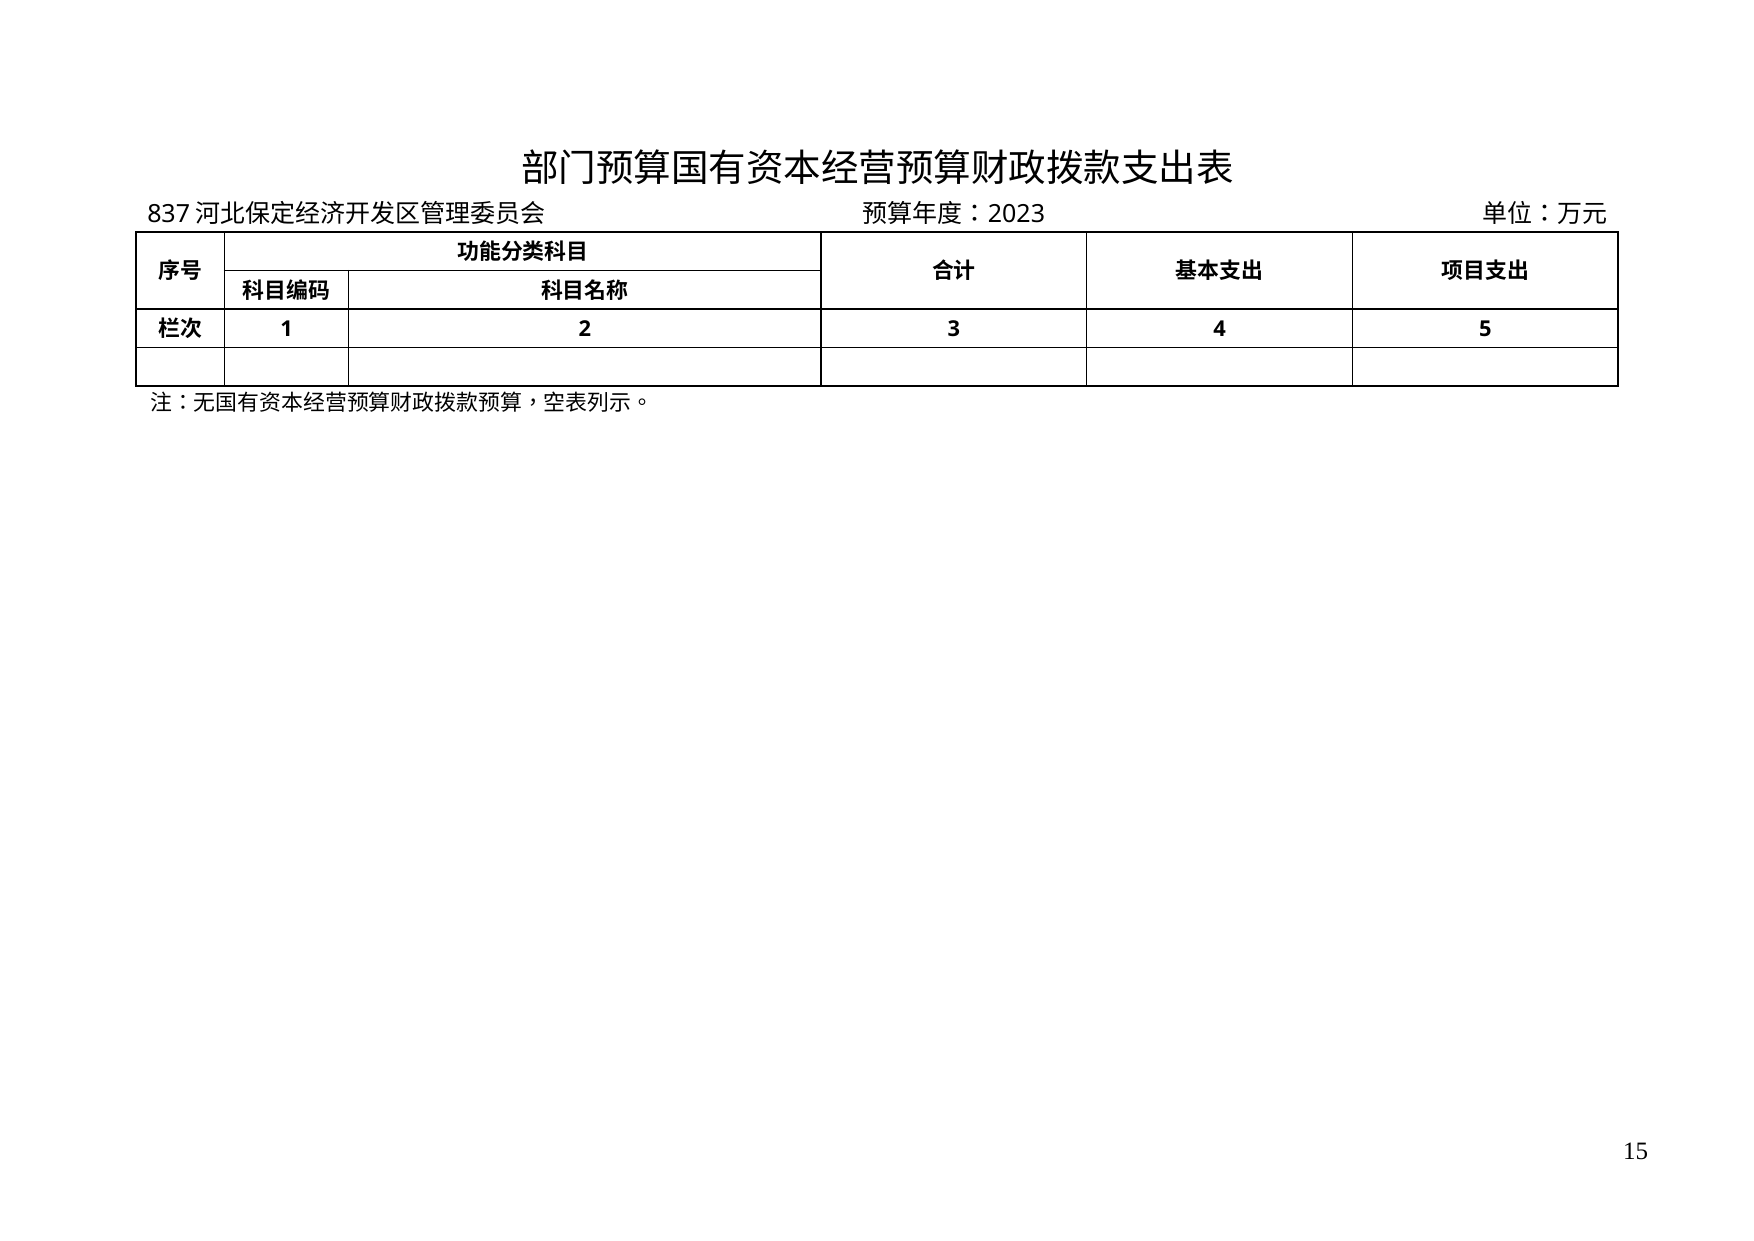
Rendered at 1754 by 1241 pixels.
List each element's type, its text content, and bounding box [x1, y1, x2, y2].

table_cell 基本支出 [1087, 233, 1352, 308]
table_cell [225, 348, 348, 385]
table_cell 3 [822, 310, 1086, 347]
table_cell [349, 348, 820, 385]
table_cell 合计 [822, 233, 1086, 308]
table_cell [822, 348, 1086, 385]
table_cell 项目支出 [1353, 233, 1617, 308]
table_cell 1 [225, 310, 348, 347]
table_cell 功能分类科目 [225, 233, 820, 270]
table_cell [1353, 348, 1617, 385]
table_cell [137, 348, 224, 385]
table_cell 栏次 [137, 310, 224, 347]
table_cell 序号 [137, 233, 224, 308]
table_cell [1087, 348, 1352, 385]
table_cell 科目名称 [349, 271, 820, 308]
table_header 预算年度：2023 [822, 195, 1086, 231]
table_cell 5 [1353, 310, 1617, 347]
table_cell 4 [1087, 310, 1352, 347]
table_cell 2 [349, 310, 820, 347]
table_cell 科目编码 [225, 271, 348, 308]
table_header 837河北保定经济开发区管理委员会 [137, 195, 820, 231]
text 部门预算国有资本经营预算财政拨款支出表 [106, 142, 1648, 193]
table_header 单位：万元 [1087, 195, 1617, 231]
text 注：无国有资本经营预算财政拨款预算，空表列示。 [106, 387, 1648, 416]
